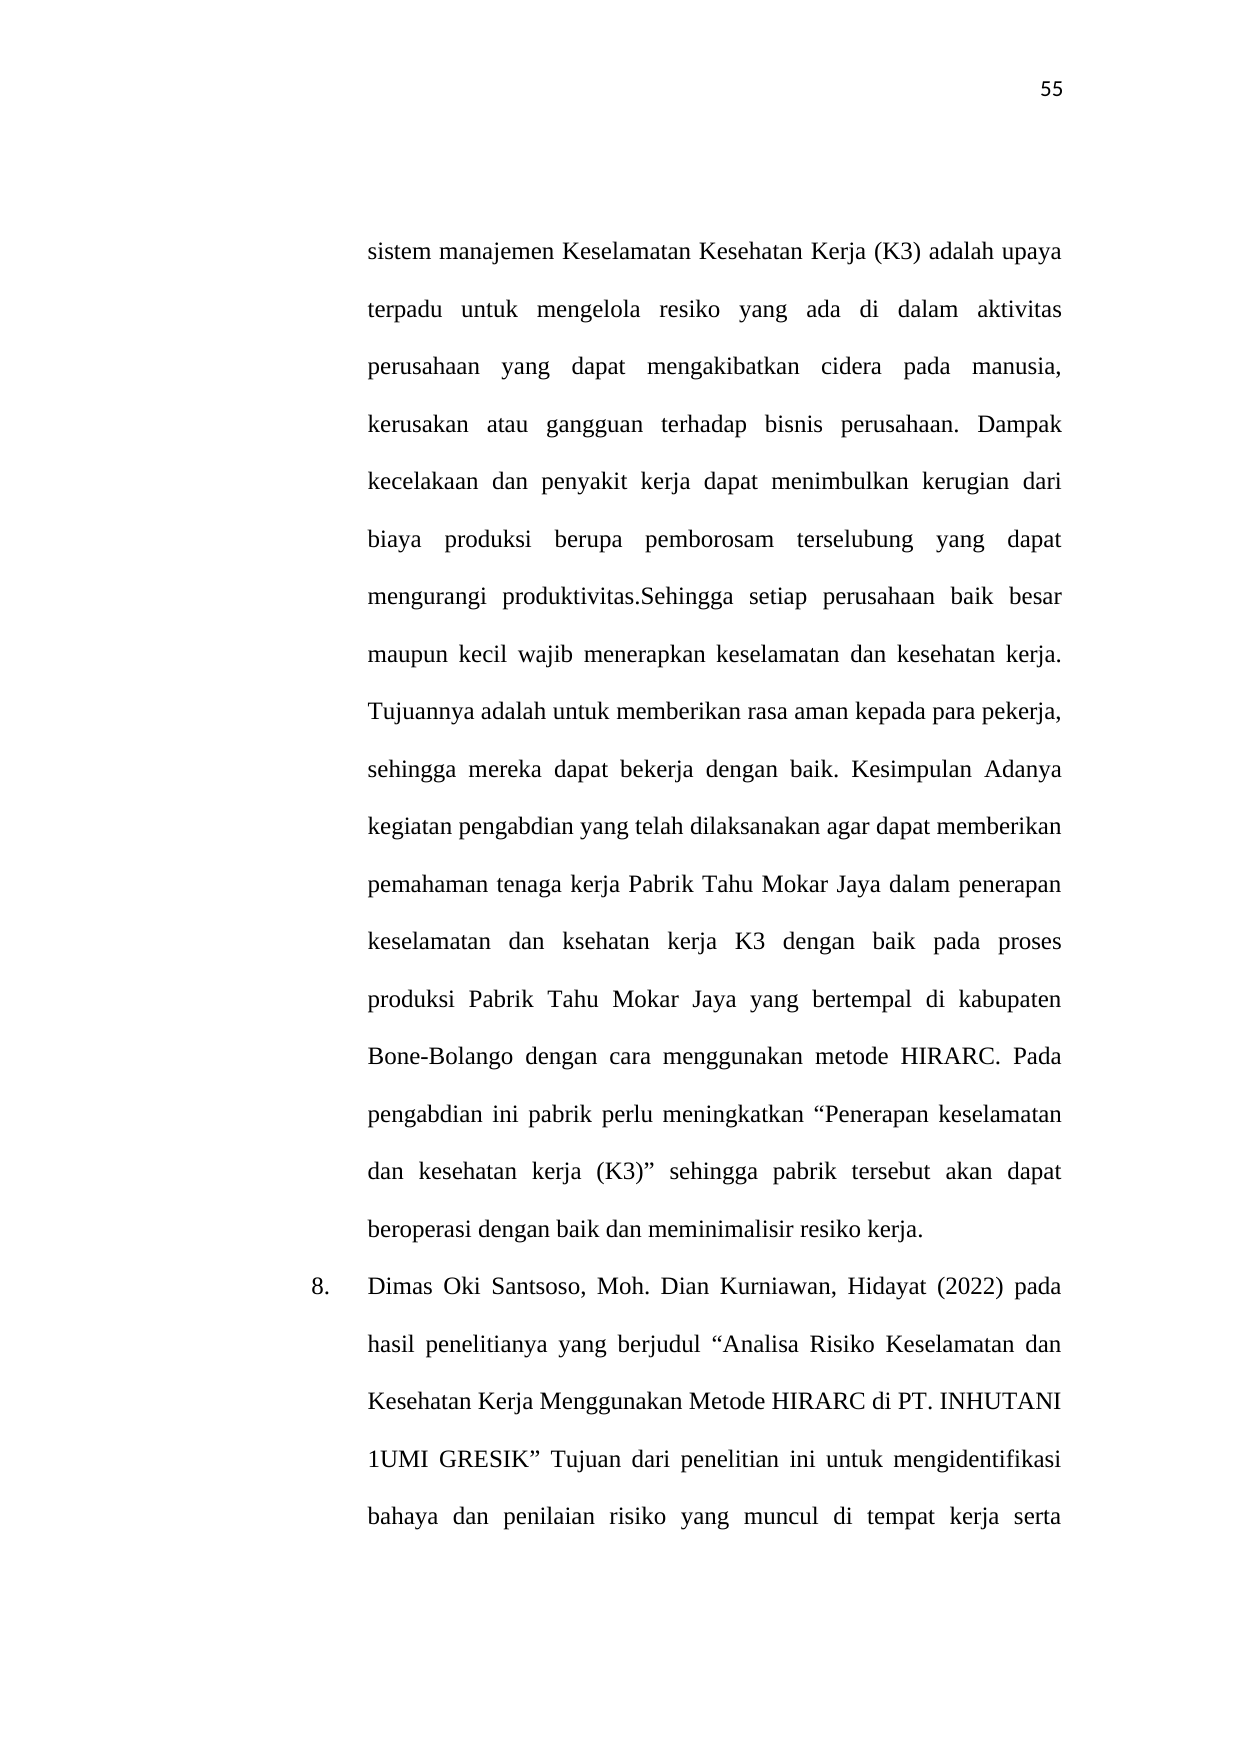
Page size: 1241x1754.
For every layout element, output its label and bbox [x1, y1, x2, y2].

list [330, 236, 1062, 1242]
list [330, 1271, 1062, 1530]
